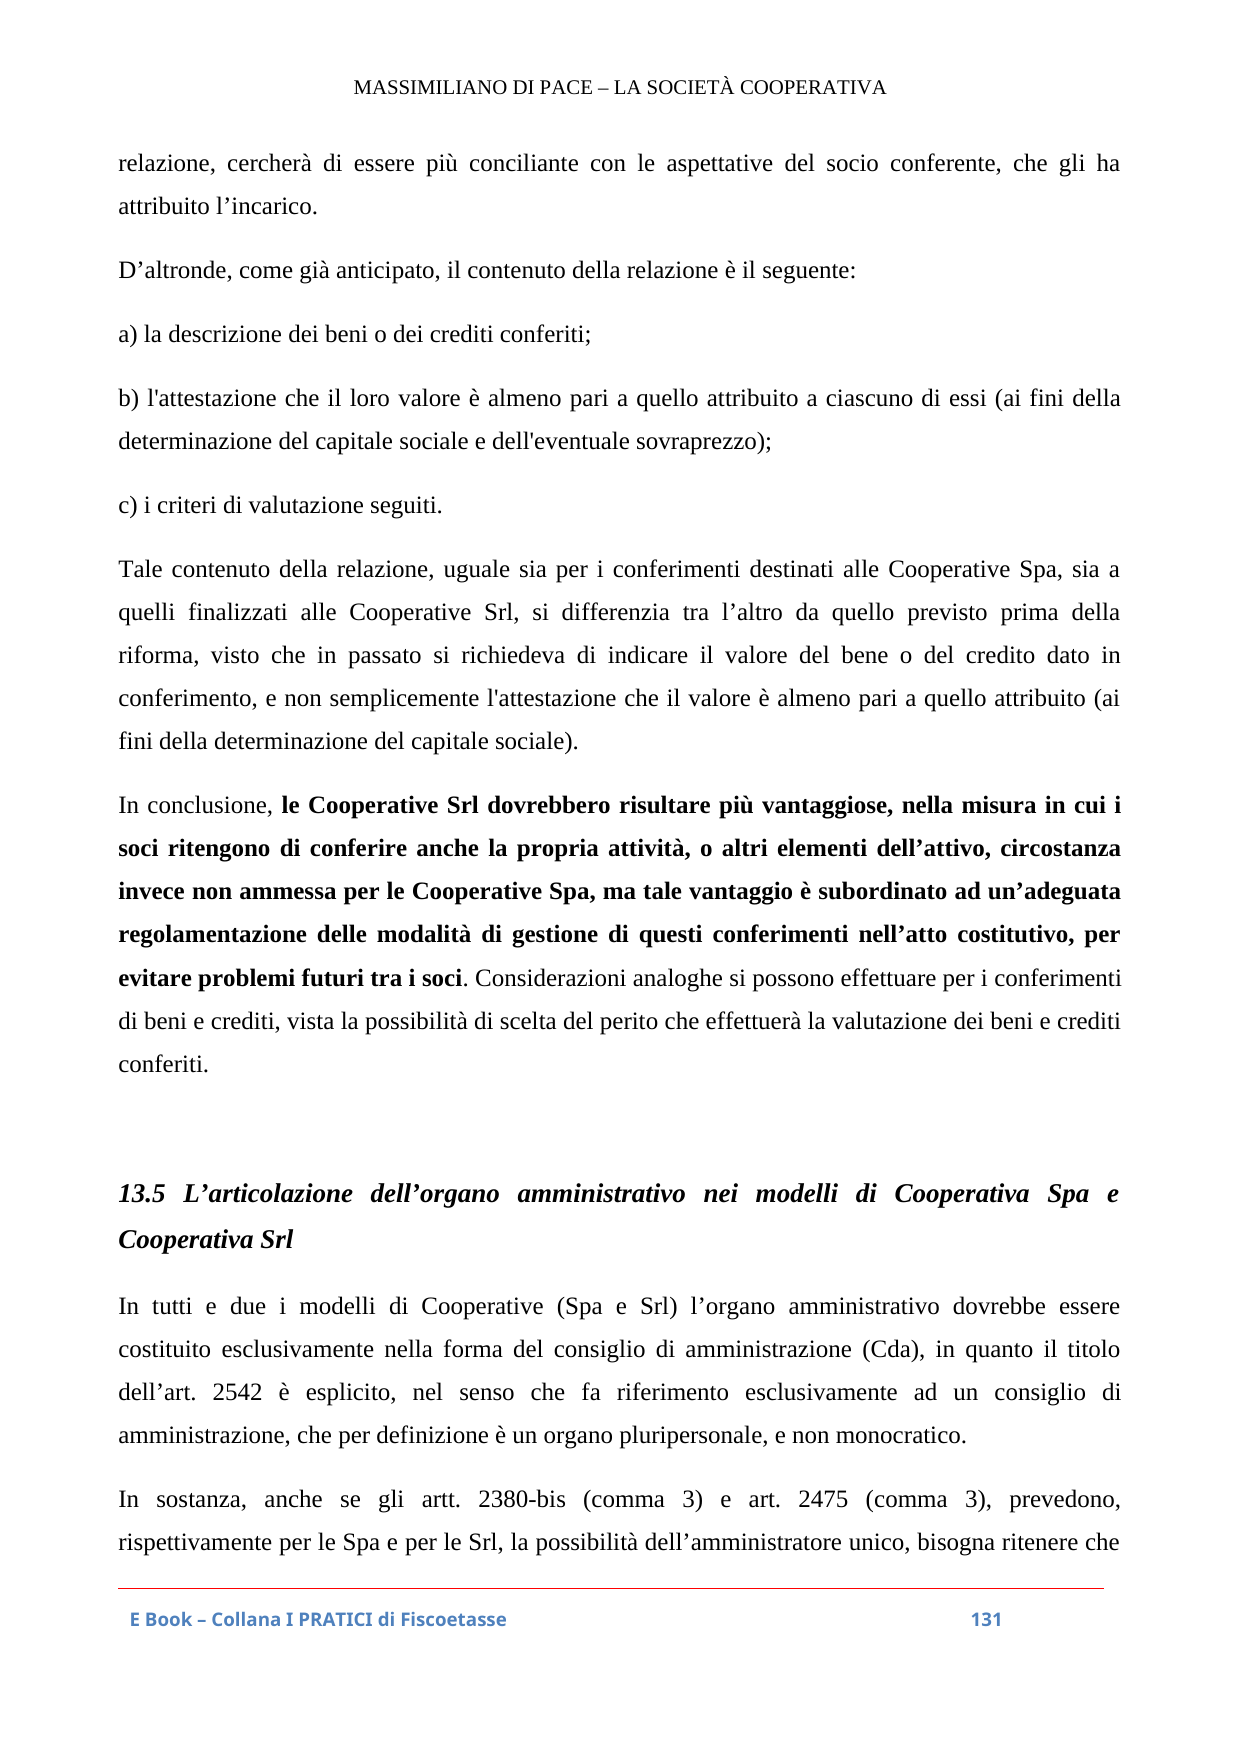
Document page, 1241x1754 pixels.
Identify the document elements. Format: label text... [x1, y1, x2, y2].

text c) i criteri di valutazione seguiti. [118, 490, 1122, 518]
text D’altronde, come già anticipato, il contenuto della relazione è il seguente: [118, 255, 1122, 283]
text Tale contenuto della relazione, uguale sia per i conferimenti destinati alle Cooperative Spa, sia a quelli finalizzati alle Cooperative Srl, si differenzia tra l’altro da quello previsto prima della riforma, visto che in passato si richiedeva di indicare il valore del bene o del credito dato in conferimento, e non semplicemente l'attestazione che il valore è almeno pari a quello attribuito (ai fini della determinazione del capitale sociale). [118, 554, 1122, 755]
text In tutti e due i modelli di Cooperative (Spa e Srl) l’organo amministrativo dovrebbe essere costituito esclusivamente nella forma del consiglio di amministrazione (Cda), in quanto il titolo dell’art. 2542 è esplicito, nel senso che fa riferimento esclusivamente ad un consiglio di amministrazione, che per definizione è un organo pluripersonale, e non monocratico. [118, 1291, 1122, 1449]
text a) la descrizione dei beni o dei crediti conferiti; [118, 319, 1122, 347]
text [118, 148, 1122, 219]
subtitle 13.5 L’articolazione dell’organo amministrativo nei modelli di Cooperativa Spa e Cooperativa Srl [118, 1177, 1122, 1254]
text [118, 1484, 1122, 1556]
text In conclusione, le Cooperative Srl dovrebbero risultare più vantaggiose, nella misura in cui i soci ritengono di conferire anche la propria attività, o altri elementi dell’attivo, circostanza invece non ammessa per le Cooperative Spa, ma tale vantaggio è subordinato ad un’adeguata regolamentazione delle modalità di gestione di questi conferimenti nell’atto costitutivo, per evitare problemi futuri tra i soci. Considerazioni analoghe si possono effettuare per i conferimenti di beni e crediti, vista la possibilità di scelta del perito che effettuerà la valutazione dei beni e crediti conferiti. [118, 790, 1122, 1078]
text b) l'attestazione che il loro valore è almeno pari a quello attribuito a ciascuno di essi (ai fini della determinazione del capitale sociale e dell'eventuale sovraprezzo); [118, 383, 1122, 454]
